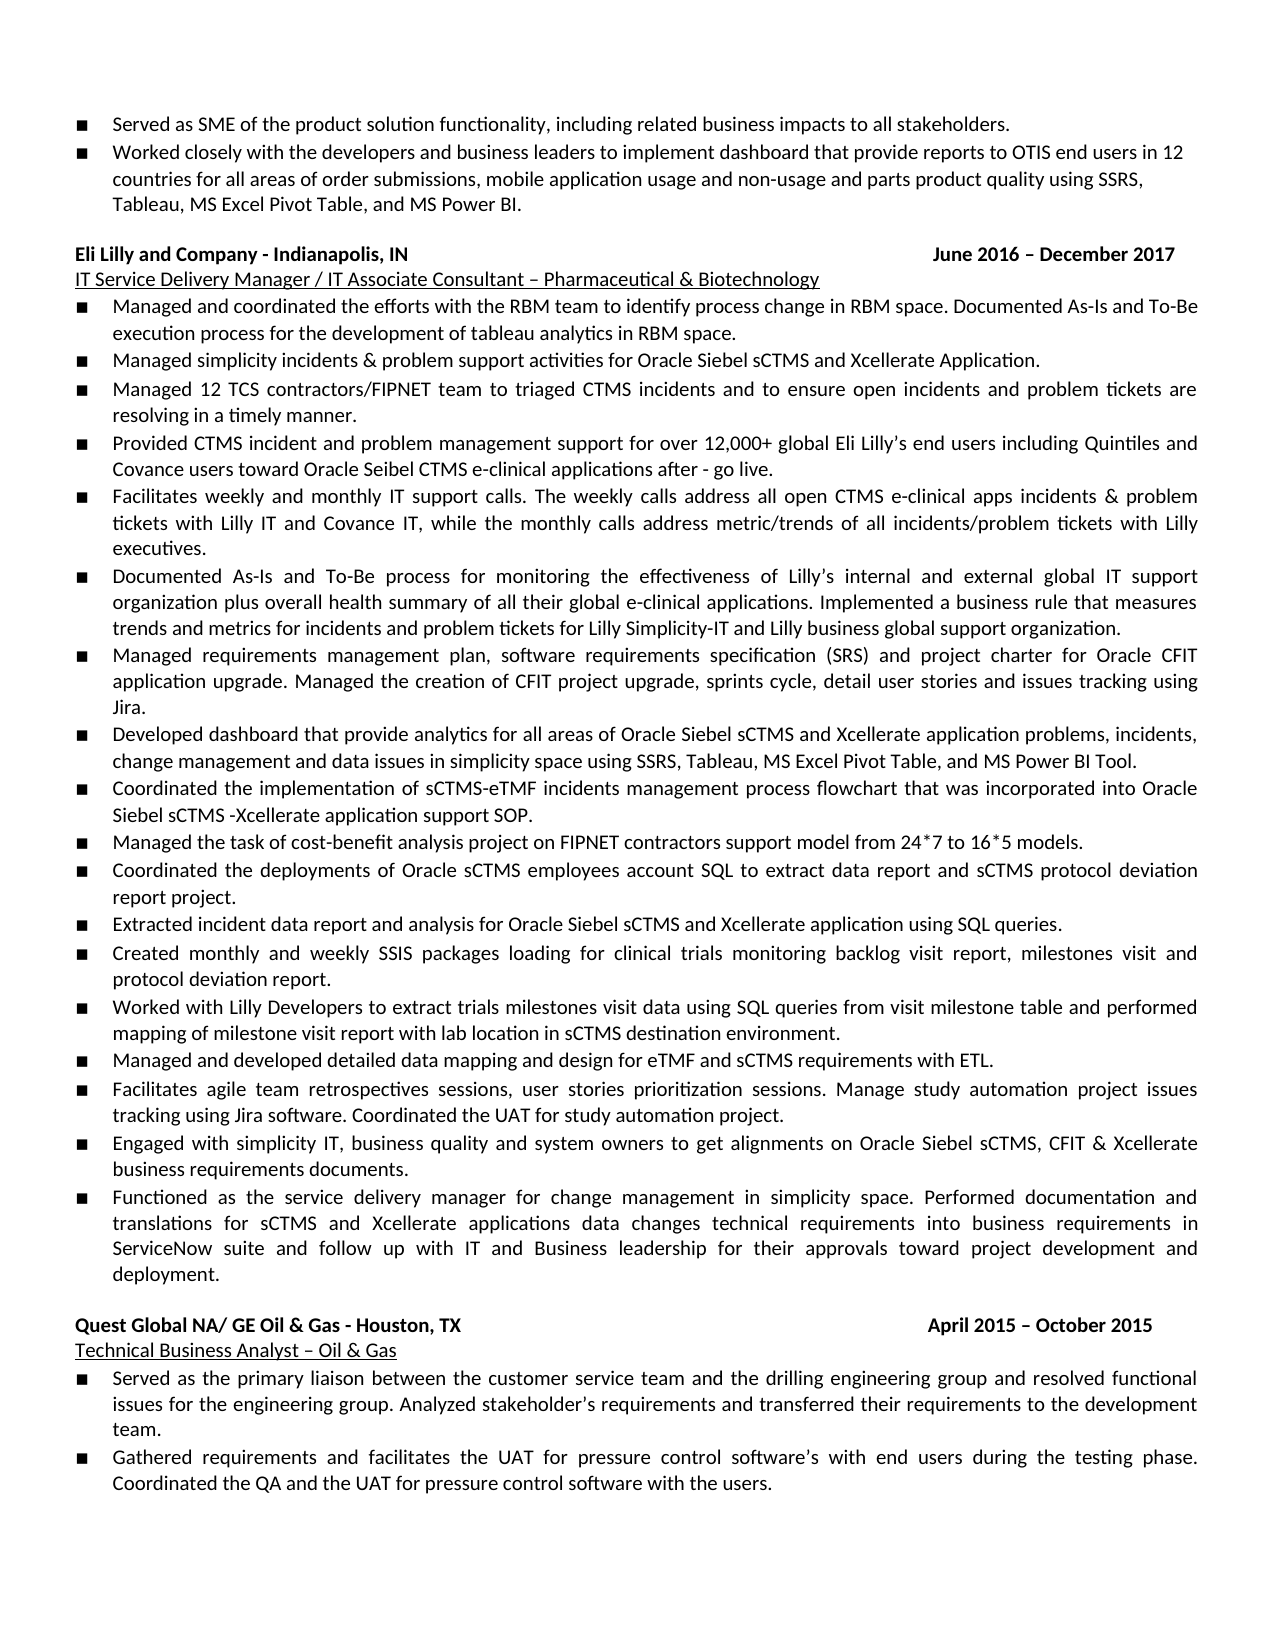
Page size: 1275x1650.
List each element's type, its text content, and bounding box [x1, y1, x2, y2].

list Managed requirements management plan, software requirements specification (SRS) and project charter for Oracle CFIT application upgrade. Managed the creation of CFIT project upgrade, sprints cycle, detail user stories and issues tracking using Jira. [75, 640, 1200, 719]
list Managed 12 TCS contractors/FIPNET team to triaged CTMS incidents and to ensure open incidents and problem tickets are resolving in a timely manner. [75, 374, 1200, 428]
list Managed the task of cost-benefit analysis project on FIPNET contractors support model from 24*7 to 16*5 models. [75, 827, 1200, 856]
list Facilitates agile team retrospectives sessions, user stories prioritization sessions. Manage study automation project issues tracking using Jira software. Coordinated the UAT for study automation project. [75, 1074, 1200, 1128]
text IT Service Delivery Manager / IT Associate Consultant – Pharmaceutical & Biotechnology [75, 266, 1200, 292]
list Documented As-Is and To-Be process for monitoring the effectiveness of Lilly’s internal and external global IT support organization plus overall health summary of all their global e-clinical applications. Implemented a business rule that measures trends and metrics for incidents and problem tickets for Lilly Simplicity-IT and Lilly business global support organization. [75, 561, 1200, 640]
text Quest Global NA/ GE Oil & Gas - Houston, TX April 2015 – October 2015 [75, 1312, 1200, 1337]
list Managed simplicity incidents & problem support activities for Oracle Siebel sCTMS and Xcellerate Application. [75, 346, 1200, 374]
list Coordinated the implementation of sCTMS-eTMF incidents management process flowchart that was incorporated into Oracle Siebel sCTMS -Xcellerate application support SOP. [75, 773, 1200, 827]
list Engaged with simplicity IT, business quality and system owners to get alignments on Oracle Siebel sCTMS, CFIT & Xcellerate business requirements documents. [75, 1128, 1200, 1182]
list Extracted incident data report and analysis for Oracle Siebel sCTMS and Xcellerate application using SQL queries. [75, 909, 1200, 938]
list Developed dashboard that provide analytics for all areas of Oracle Siebel sCTMS and Xcellerate application problems, incidents, change management and data issues in simplicity space using SSRS, Tableau, MS Excel Pivot Table, and MS Power BI Tool. [75, 719, 1200, 773]
list Created monthly and weekly SSIS packages loading for clinical trials monitoring backlog visit report, milestones visit and protocol deviation report. [75, 938, 1200, 992]
list Worked closely with the developers and business leaders to implement dashboard that provide reports to OTIS end users in 12 countries for all areas of order submissions, mobile application usage and non-usage and parts product quality using SSRS, Tableau, MS Excel Pivot Table, and MS Power BI. [75, 137, 1200, 217]
list Served as the primary liaison between the customer service team and the drilling engineering group and resolved functional issues for the engineering group. Analyzed stakeholder’s requirements and transferred their requirements to the development team. [75, 1363, 1200, 1442]
text Technical Business Analyst – Oil & Gas [75, 1337, 1200, 1363]
list Functioned as the service delivery manager for change management in simplicity space. Performed documentation and translations for sCTMS and Xcellerate applications data changes technical requirements into business requirements in ServiceNow suite and follow up with IT and Business leadership for their approvals toward project development and deployment. [75, 1182, 1200, 1286]
list Facilitates weekly and monthly IT support calls. The weekly calls address all open CTMS e-clinical apps incidents & problem tickets with Lilly IT and Covance IT, while the monthly calls address metric/trends of all incidents/problem tickets with Lilly executives. [75, 482, 1200, 561]
list Served as SME of the product solution functionality, including related business impacts to all stakeholders. [75, 109, 1200, 137]
list Provided CTMS incident and problem management support for over 12,000+ global Eli Lilly’s end users including Quintiles and Covance users toward Oracle Seibel CTMS e-clinical applications after - go live. [75, 428, 1200, 482]
list Managed and developed detailed data mapping and design for eTMF and sCTMS requirements with ETL. [75, 1046, 1200, 1074]
list Coordinated the deployments of Oracle sCTMS employees account SQL to extract data report and sCTMS protocol deviation report project. [75, 856, 1200, 909]
list Managed and coordinated the efforts with the RBM team to identify process change in RBM space. Documented As-Is and To-Be execution process for the development of tableau analytics in RBM space. [75, 292, 1200, 346]
text Eli Lilly and Company - Indianapolis, IN June 2016 – December 2017 [75, 241, 1200, 266]
list Worked with Lilly Developers to extract trials milestones visit data using SQL queries from visit milestone table and performed mapping of milestone visit report with lab location in sCTMS destination environment. [75, 992, 1200, 1046]
list Gathered requirements and facilitates the UAT for pressure control software’s with end users during the testing phase. Coordinated the QA and the UAT for pressure control software with the users. [75, 1442, 1200, 1496]
